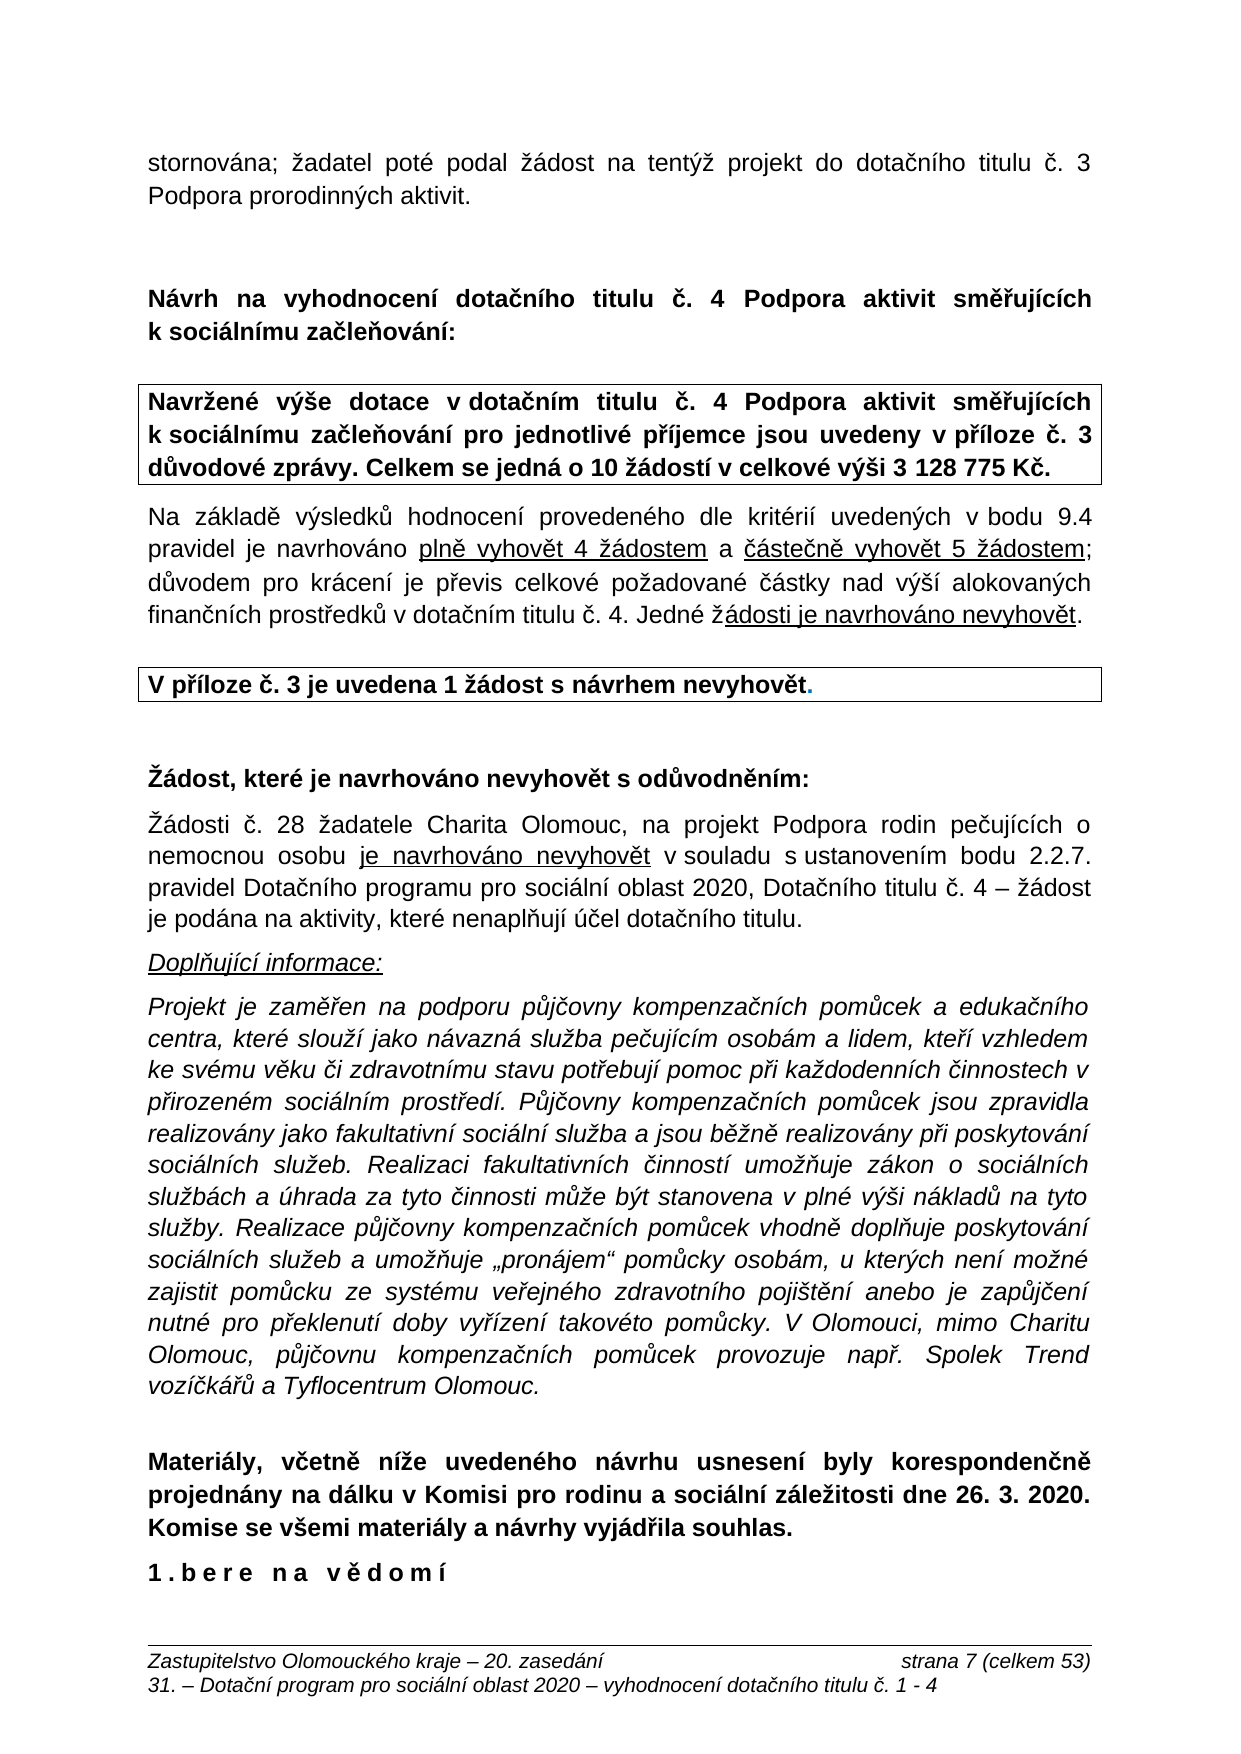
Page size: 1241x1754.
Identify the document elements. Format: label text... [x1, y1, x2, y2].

text 1.bere na vědomí [148, 1558, 1092, 1587]
text V příloze č. 3 je uvedena 1 žádost s návrhem nevyhovět. [139, 668, 1101, 701]
text Doplňující informace: [148, 948, 1092, 977]
text Navržené výše dotace v dotačním titulu č. 4 Podpora aktivit směřujících k sociálnímu začleňování pro jednotlivé příjemce jsou uvedeny v příloze č. 3 důvodové zprávy. Celkem se jedná o 10 žádostí v celkové výši 3 128 775 Kč. [139, 385, 1101, 484]
text Na základě výsledků hodnocení provedeného dle kritérií uvedených v bodu 9.4 pravidel je navrhováno plně vyhovět 4 žádostem a částečně vyhovět 5 žádostem; důvodem pro krácení je převis celkové požadované částky nad výší alokovaných finančních prostředků v dotačním titulu č. 4. Jedné žádosti je navrhováno nevyhovět. [148, 501, 1092, 629]
text Žádost, které je navrhováno nevyhovět s odůvodněním: [148, 764, 1092, 793]
text Návrh na vyhodnocení dotačního titulu č. 4 Podpora aktivit směřujících k sociálnímu začleňování: [148, 284, 1092, 346]
list Projekt je zaměřen na podporu půjčovny kompenzačních pomůcek a edukačního centra, které slouží jako návazná služba pečujícím osobám a lidem, kteří vzhledem ke svému věku či zdravotnímu stavu potřebují pomoc při každodenních činnostech v přirozeném sociálním prostředí. Půjčovny kompenzačních pomůcek jsou zpravidla realizovány jako fakultativní sociální služba a jsou běžně realizovány při poskytování sociálních služeb. Realizaci fakultativních činností umožňuje zákon o sociálních službách a úhrada za tyto činnosti může být stanovena v plné výši nákladů na tyto služby. Realizace půjčovny kompenzačních pomůcek vhodně doplňuje poskytování sociálních služeb a umožňuje „pronájem“ pomůcky osobám, u kterých není možné zajistit pomůcku ze systému veřejného zdravotního pojištění anebo je zapůjčení nutné pro překlenutí doby vyřízení takovéto pomůcky. V Olomouci, mimo Charitu Olomouc, půjčovnu kompenzačních pomůcek provozuje např. Spolek Trend vozíčkářů a Tyflocentrum Olomouc. [148, 992, 1092, 1400]
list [148, 148, 1092, 209]
text Žádosti č. 28 žadatele Charita Olomouc, na projekt Podpora rodin pečujících o nemocnou osobu je navrhováno nevyhovět v souladu s ustanovením bodu 2.2.7. pravidel Dotačního programu pro sociální oblast 2020, Dotačního titulu č. 4 – žádost je podána na aktivity, které nenaplňují účel dotačního titulu. [148, 809, 1092, 933]
text Materiály, včetně níže uvedeného návrhu usnesení byly korespondenčně projednány na dálku v Komisi pro rodinu a sociální záležitosti dne 26. 3. 2020. Komise se všemi materiály a návrhy vyjádřila souhlas. [148, 1447, 1092, 1542]
